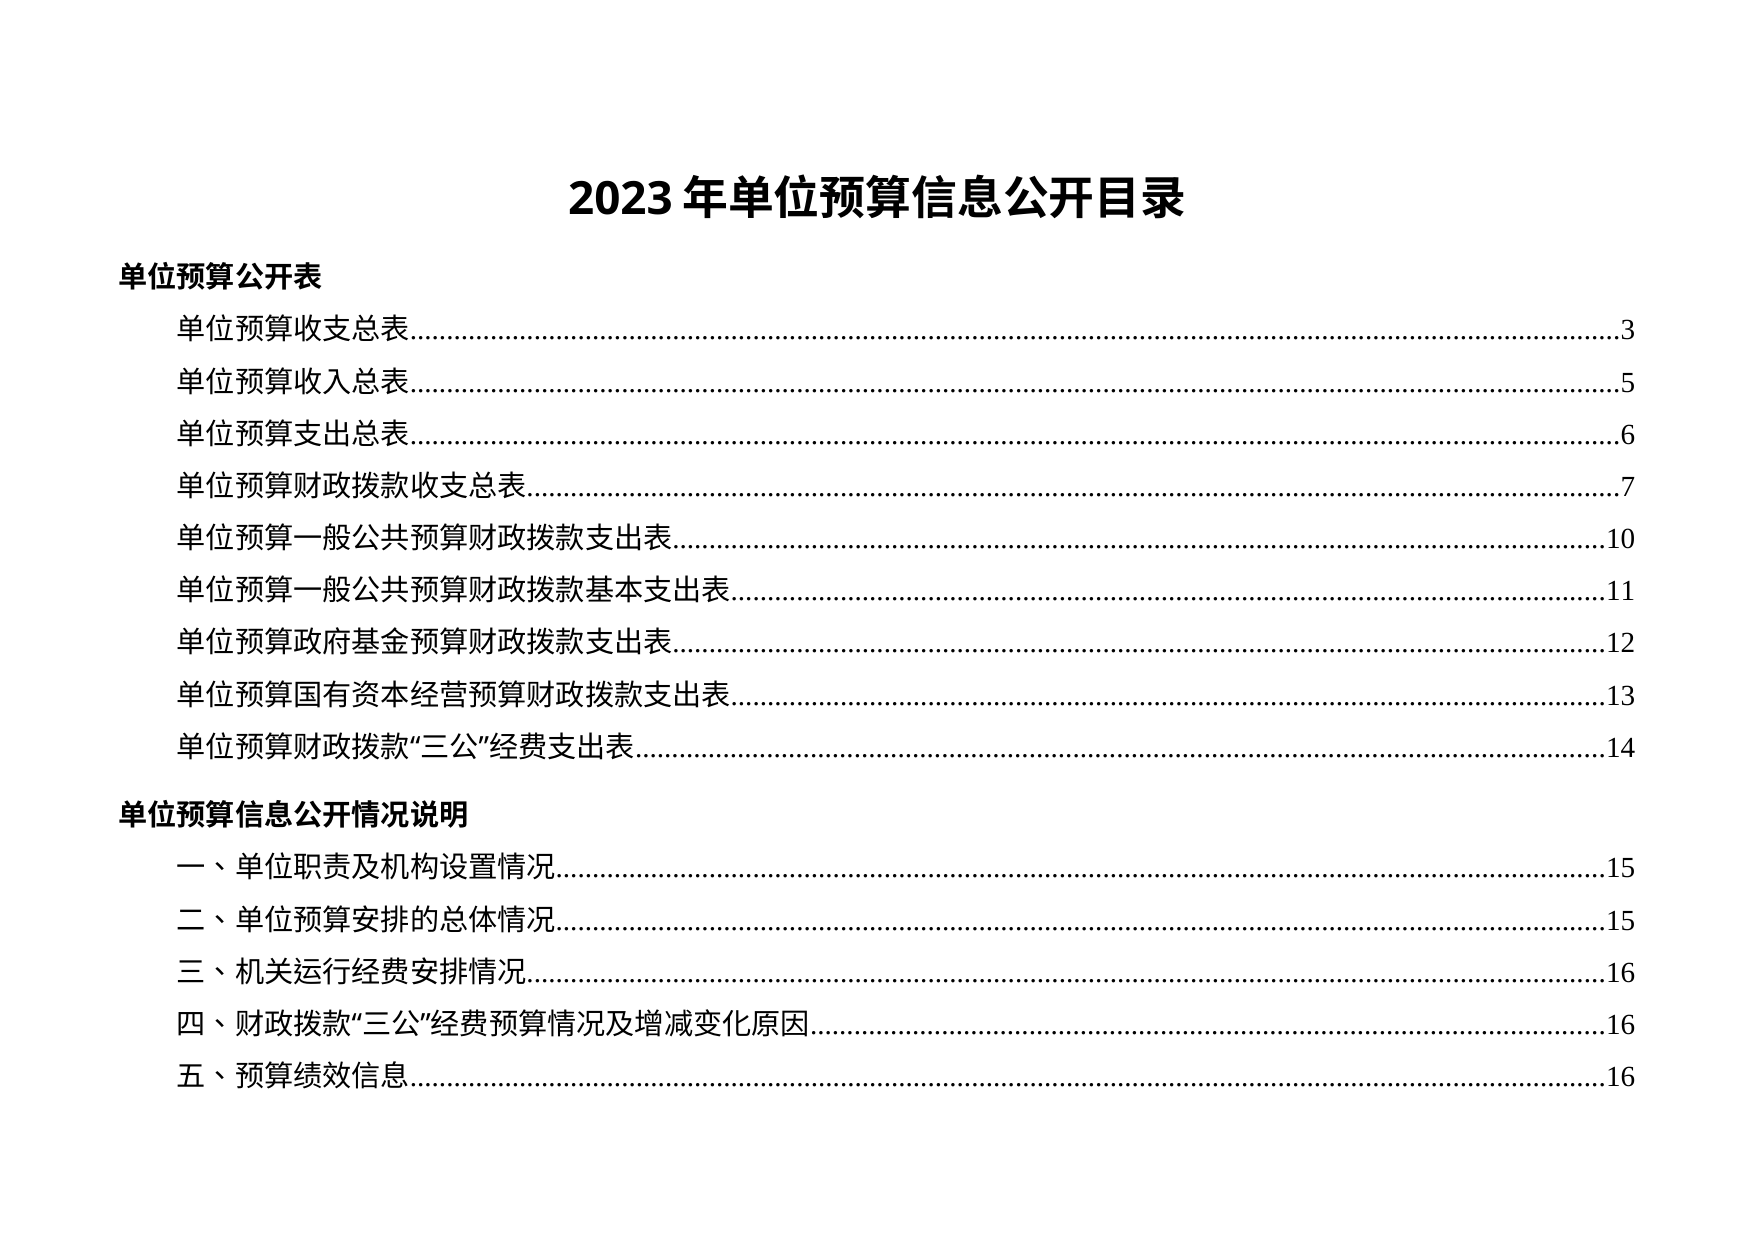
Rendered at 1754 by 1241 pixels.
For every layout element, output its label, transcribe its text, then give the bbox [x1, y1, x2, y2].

text 单位预算收入总表 5 [118, 361, 1636, 401]
text 2023年单位预算信息公开目录 [118, 165, 1636, 228]
text 三、机关运行经费安排情况 16 [118, 951, 1636, 991]
text 单位预算财政拨款收支总表 7 [118, 465, 1636, 505]
text 单位预算国有资本经营预算财政拨款支出表 13 [118, 674, 1636, 714]
text 单位预算收支总表 3 [118, 309, 1636, 348]
text 单位预算政府基金预算财政拨款支出表 12 [118, 622, 1636, 661]
text 单位预算财政拨款“三公”经费支出表 14 [118, 726, 1636, 766]
text 单位预算一般公共预算财政拨款支出表 10 [118, 517, 1636, 557]
text 二、单位预算安排的总体情况 15 [118, 899, 1636, 939]
text 单位预算一般公共预算财政拨款基本支出表 11 [118, 569, 1636, 609]
text 单位预算支出总表 6 [118, 413, 1636, 453]
text 单位预算信息公开情况说明 [118, 794, 1636, 834]
text 五、预算绩效信息 16 [118, 1056, 1636, 1095]
text 一、单位职责及机构设置情况 15 [118, 847, 1636, 886]
text 四、财政拨款“三公”经费预算情况及增减变化原因 16 [118, 1003, 1636, 1043]
text 单位预算公开表 [118, 256, 1636, 296]
